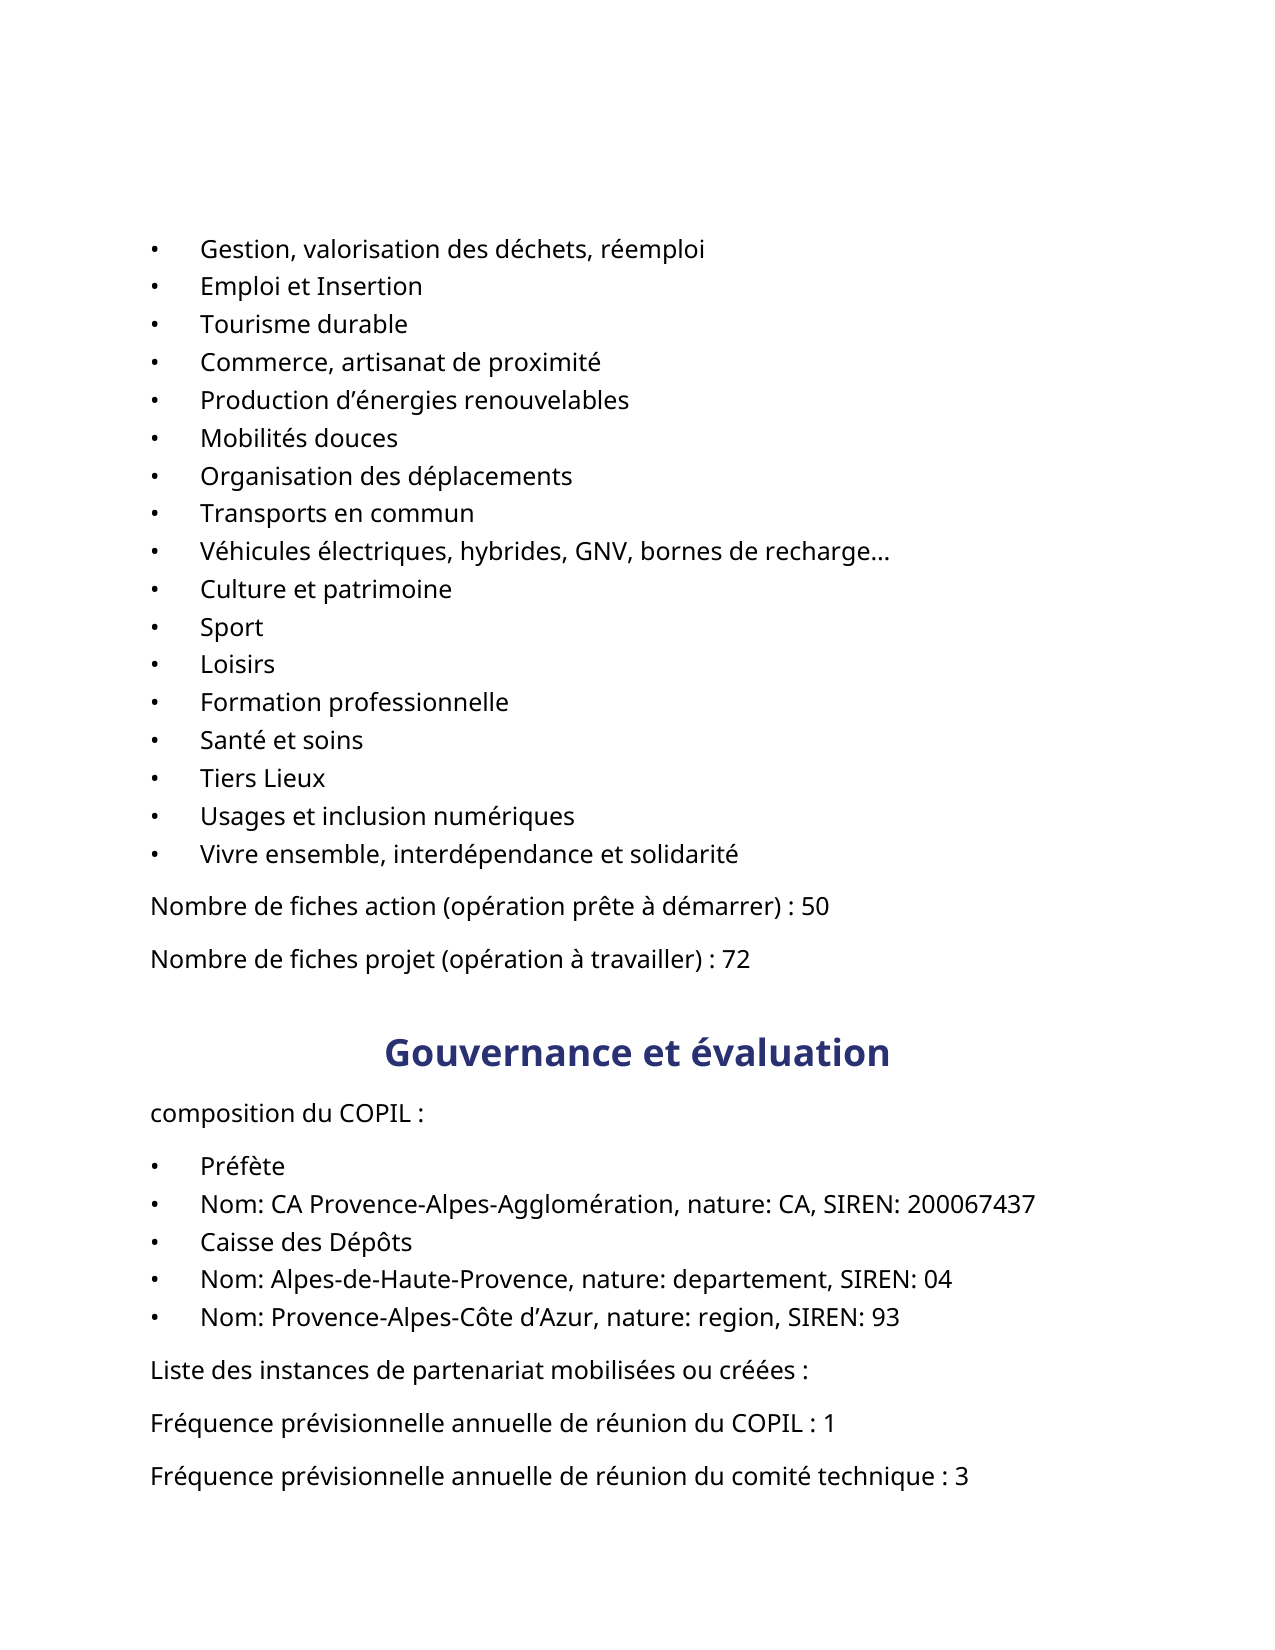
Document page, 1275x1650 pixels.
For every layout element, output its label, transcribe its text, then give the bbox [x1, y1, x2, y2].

list Sport [150, 609, 1125, 643]
text Fréquence prévisionnelle annuelle de réunion du COPIL : 1 [150, 1405, 1125, 1439]
list Mobilités douces [150, 420, 1125, 454]
list Production d’énergies renouvelables [150, 382, 1125, 417]
text composition du COPIL : [150, 1096, 1125, 1130]
text Liste des instances de partenariat mobilisées ou créées : [150, 1353, 1125, 1387]
list Gestion, valorisation des déchets, réemploi [150, 231, 1125, 265]
list Véhicules électriques, hybrides, GNV, bornes de recharge… [150, 534, 1125, 568]
list Culture et patrimoine [150, 572, 1125, 606]
list Usages et inclusion numériques [150, 798, 1125, 832]
list Tourisme durable [150, 307, 1125, 341]
text Fréquence prévisionnelle annuelle de réunion du comité technique : 3 [150, 1458, 1125, 1492]
list Commerce, artisanat de proximité [150, 345, 1125, 379]
list Tiers Lieux [150, 761, 1125, 795]
list Préfète [150, 1148, 1125, 1183]
list Nom: Provence-Alpes-Côte d’Azur, nature: region, SIREN: 93 [150, 1300, 1125, 1334]
list Caisse des Dépôts [150, 1224, 1125, 1258]
list Organisation des déplacements [150, 458, 1125, 492]
list Vivre ensemble, interdépendance et solidarité [150, 836, 1125, 870]
list Transports en commun [150, 496, 1125, 530]
list Formation professionnelle [150, 685, 1125, 719]
list Loisirs [150, 647, 1125, 681]
text Nombre de fiches projet (opération à travailler) : 72 [150, 942, 1125, 976]
text Nombre de fiches action (opération prête à démarrer) : 50 [150, 889, 1125, 923]
list Santé et soins [150, 723, 1125, 757]
list Emploi et Insertion [150, 269, 1125, 303]
subtitle Gouvernance et évaluation [150, 1026, 1125, 1077]
list Nom: Alpes-de-Haute-Provence, nature: departement, SIREN: 04 [150, 1262, 1125, 1296]
list Nom: CA Provence-Alpes-Agglomération, nature: CA, SIREN: 200067437 [150, 1186, 1125, 1220]
